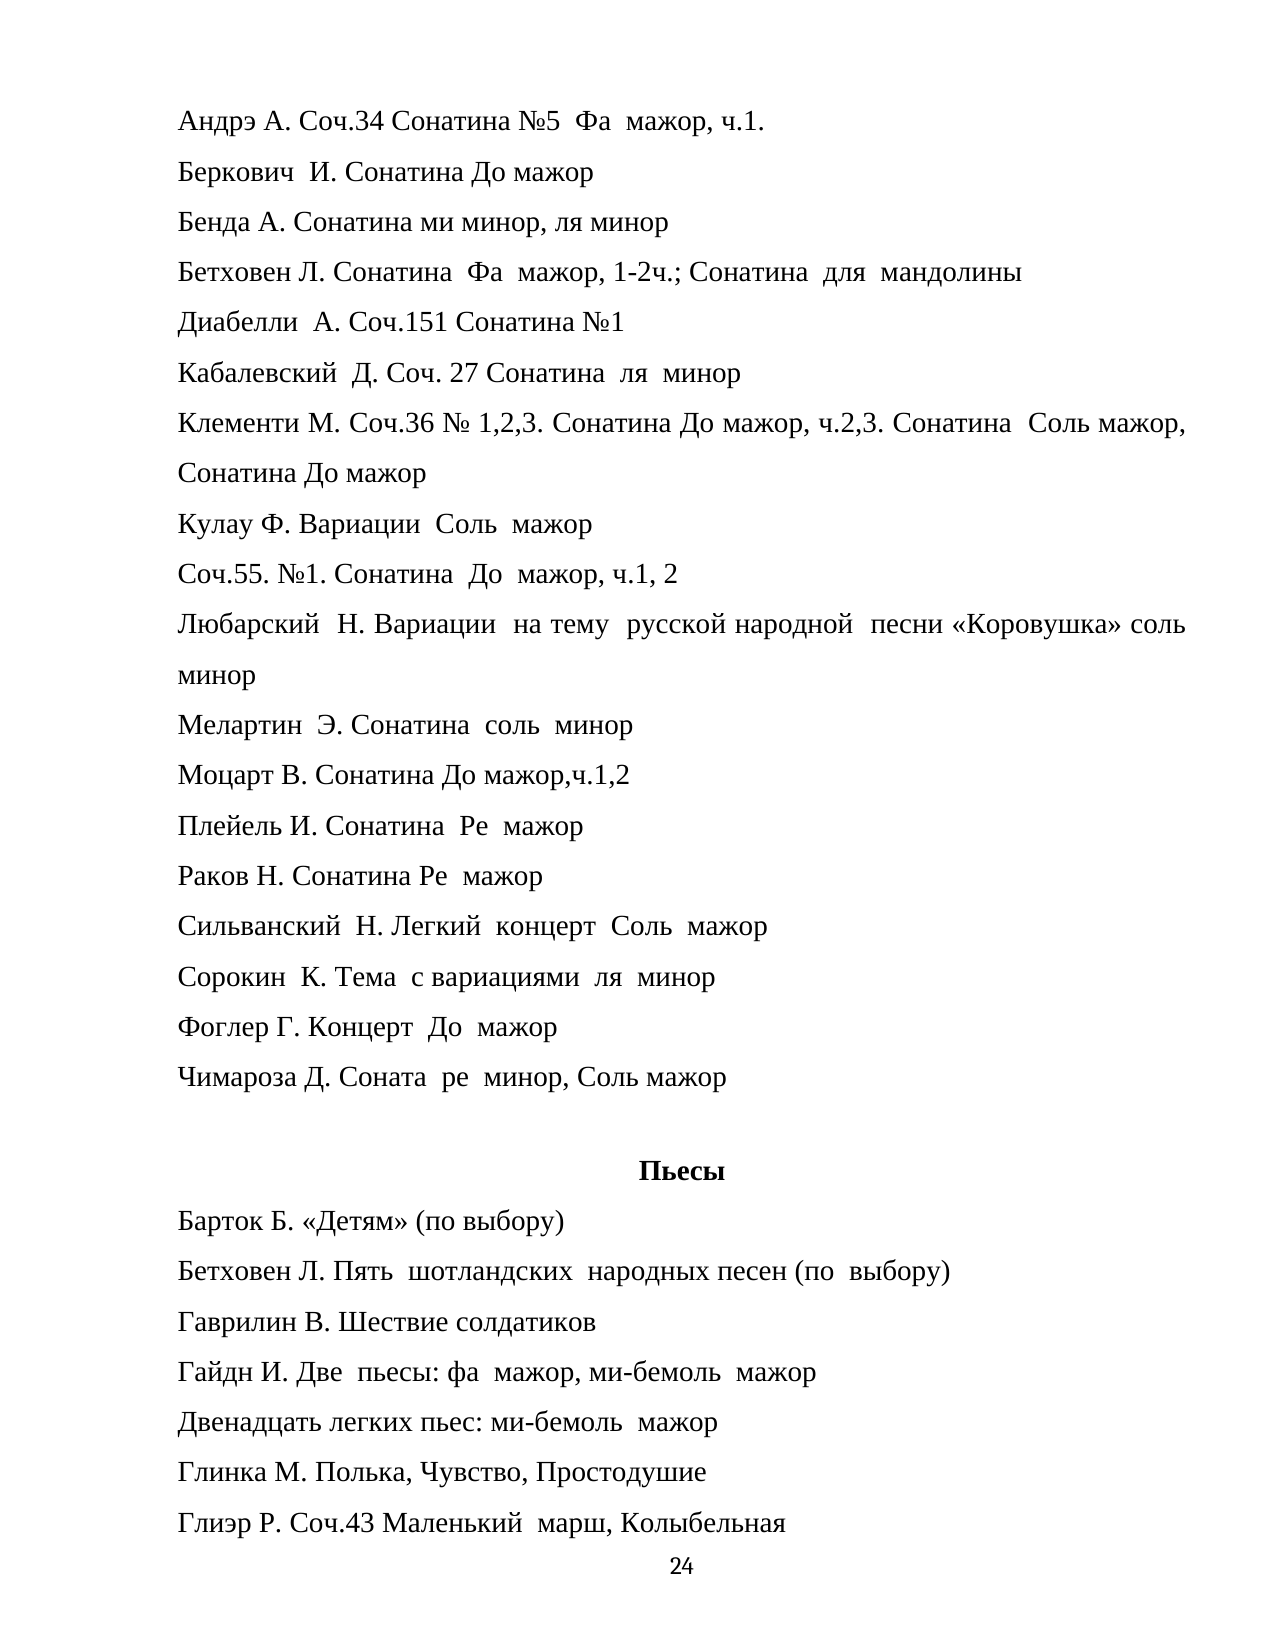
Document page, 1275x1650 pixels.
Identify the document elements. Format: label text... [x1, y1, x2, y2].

text Кулау Ф. Вариации Соль мажор [177, 506, 1186, 539]
text Фоглер Г. Концерт До мажор [177, 1009, 1186, 1042]
text Двенадцать легких пьес: ми-бемоль мажор [177, 1404, 1186, 1438]
text Клементи М. Соч.36 № 1,2,3. Сонатина До мажор, ч.2,3. Сонатина Соль мажор, Сонатина До мажор [177, 405, 1186, 489]
text Сорокин К. Тема с вариациями ля минор [177, 959, 1186, 992]
text Барток Б. «Детям» (по выбору) [177, 1203, 1186, 1237]
text Бетховен Л. Сонатина Фа мажор, 1-2ч.; Сонатина для мандолины [177, 254, 1186, 288]
text Чимароза Д. Соната ре минор, Соль мажор [177, 1059, 1186, 1093]
text Беркович И. Сонатина До мажор [177, 154, 1186, 187]
text Гаврилин В. Шествие солдатиков [177, 1304, 1186, 1337]
text Сильванский Н. Легкий концерт Соль мажор [177, 908, 1186, 942]
text Мелартин Э. Сонатина соль минор [177, 707, 1186, 741]
text Андрэ А. Соч.34 Сонатина №5 Фа мажор, ч.1. [177, 103, 1186, 137]
text Раков Н. Сонатина Ре мажор [177, 858, 1186, 892]
text Бетховен Л. Пять шотландских народных песен (по выбору) [177, 1253, 1186, 1287]
text Диабелли А. Соч.151 Сонатина №1 [177, 304, 1186, 338]
text Кабалевский Д. Соч. 27 Сонатина ля минор [177, 355, 1186, 388]
text Пьесы [177, 1153, 1186, 1186]
text Гайдн И. Две пьесы: фа мажор, ми-бемоль мажор [177, 1354, 1186, 1387]
text Любарский Н. Вариации на тему русской народной песни «Коровушка» соль минор [177, 606, 1186, 690]
text Моцарт В. Сонатина До мажор,ч.1,2 [177, 757, 1186, 791]
text Глиэр Р. Соч.43 Маленький марш, Колыбельная [177, 1505, 1186, 1538]
text Соч.55. №1. Сонатина До мажор, ч.1, 2 [177, 556, 1186, 590]
text Плейель И. Сонатина Ре мажор [177, 808, 1186, 841]
text Бенда А. Сонатина ми минор, ля минор [177, 204, 1186, 237]
text Глинка М. Полька, Чувство, Простодушие [177, 1454, 1186, 1488]
